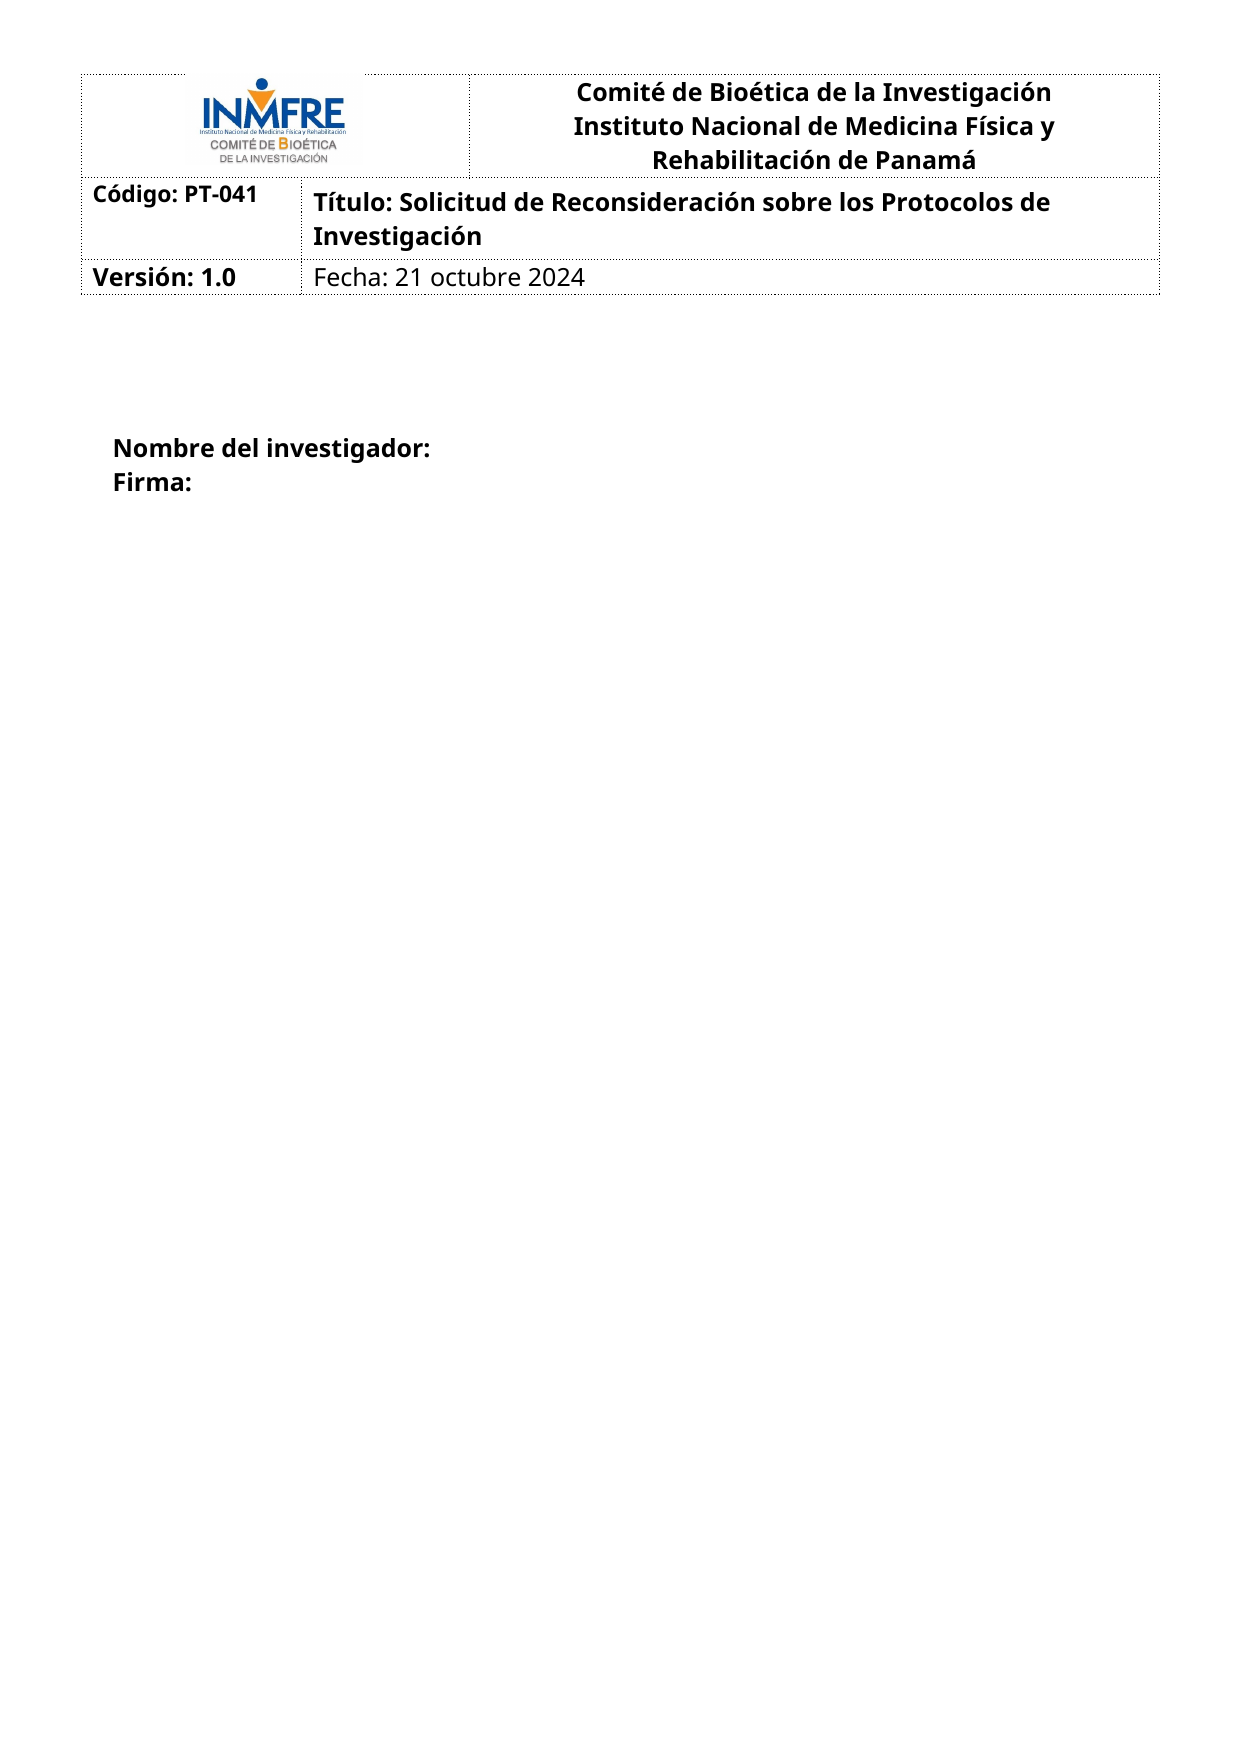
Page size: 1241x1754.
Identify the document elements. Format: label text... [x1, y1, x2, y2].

text Nombre del investigador: [112, 431, 1128, 465]
text Firma: [112, 465, 1128, 499]
picture [184, 73, 363, 165]
